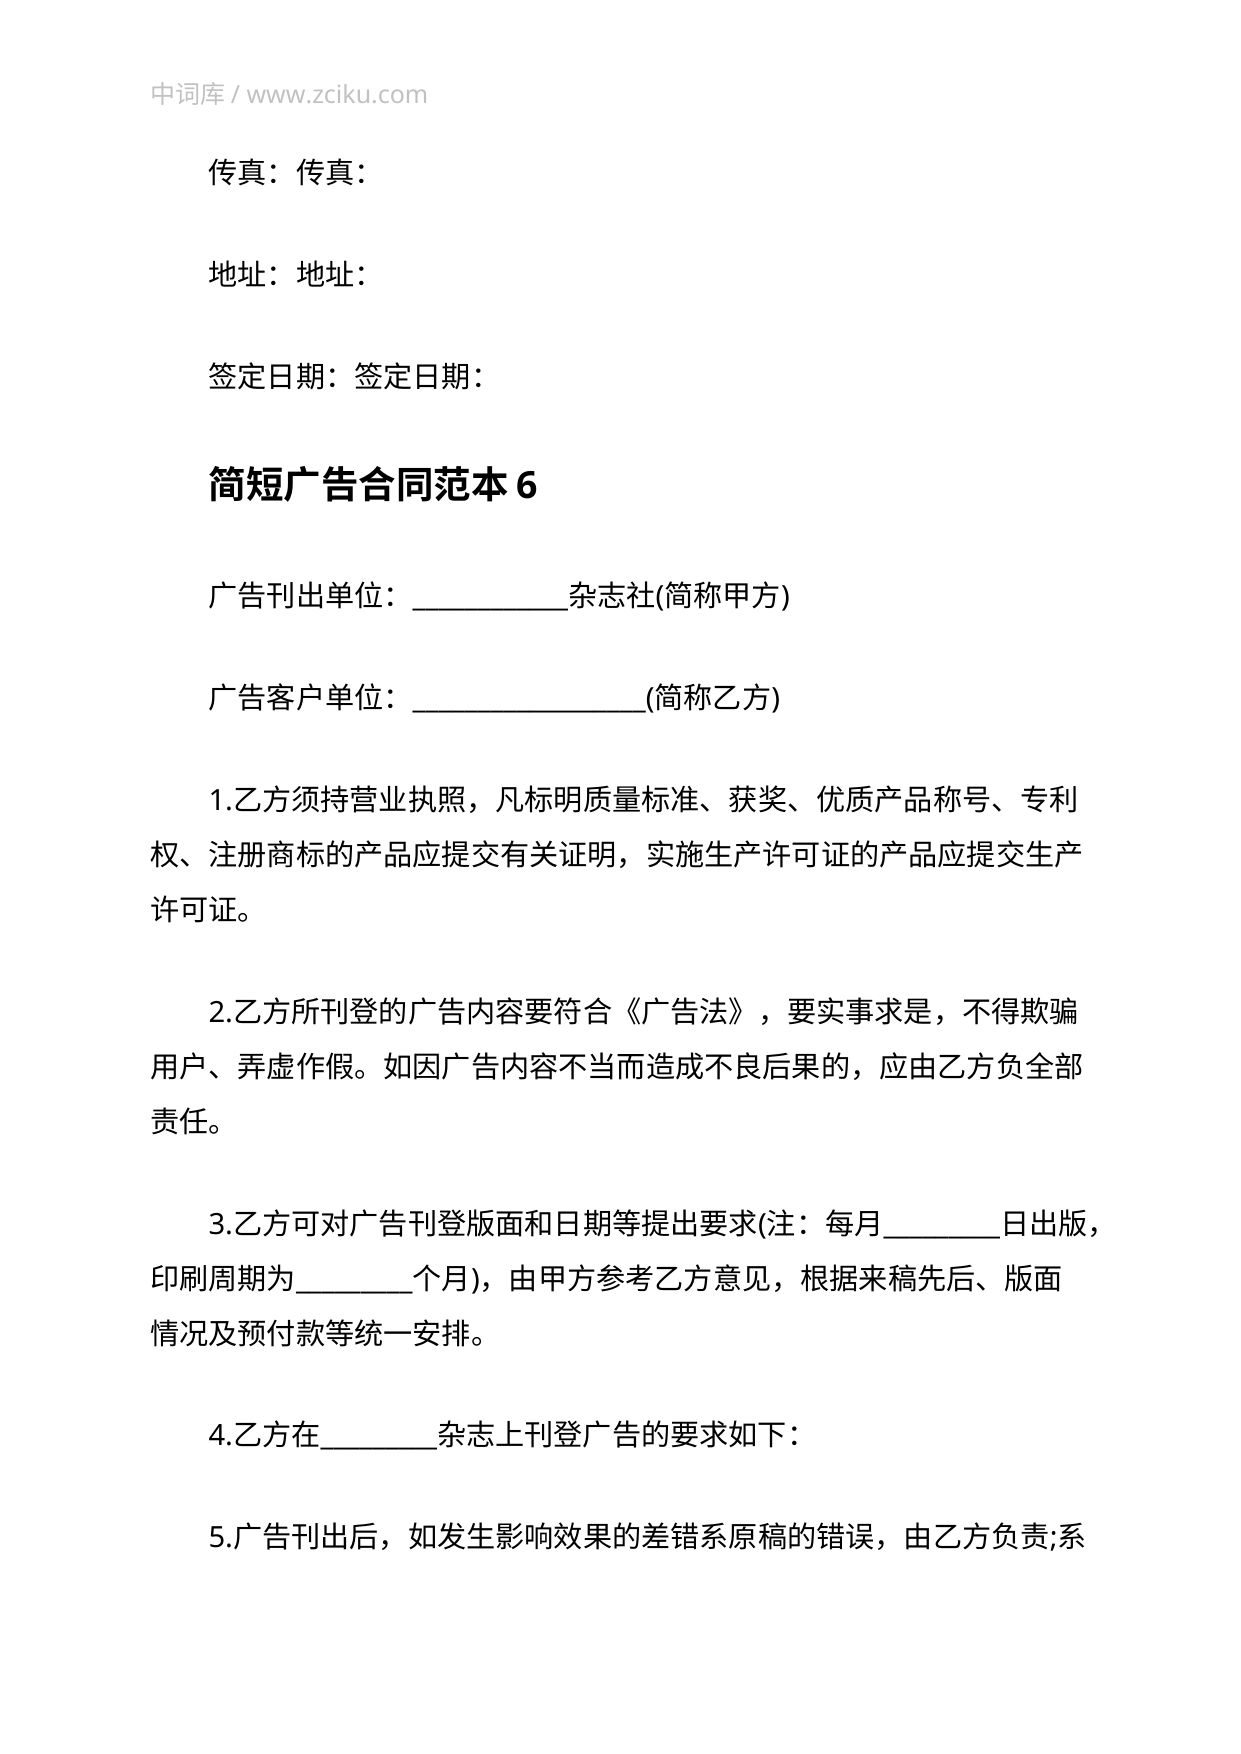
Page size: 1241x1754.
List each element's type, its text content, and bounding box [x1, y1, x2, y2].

text 3.乙方可对广告刊登版面和日期等提出要求(注：每月_________日出版，印刷周期为_________个月)，由甲方参考乙方意见，根据来稿先后、版面情况及预付款等统一安排。 [150, 1200, 1090, 1352]
text 传真：传真： [150, 150, 1090, 192]
text 2.乙方所刊登的广告内容要符合《广告法》，要实事求是，不得欺骗用户、弄虚作假。如因广告内容不当而造成不良后果的，应由乙方负全部责任。 [150, 988, 1090, 1141]
text 广告客户单位：__________________(简称乙方) [150, 675, 1090, 717]
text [150, 1514, 1090, 1556]
text 1.乙方须持营业执照，凡标明质量标准、获奖、优质产品称号、专利权、注册商标的产品应提交有关证明，实施生产许可证的产品应提交生产许可证。 [150, 777, 1090, 929]
text 地址：地址： [150, 252, 1090, 294]
text 4.乙方在_________杂志上刊登广告的要求如下： [150, 1412, 1090, 1454]
text 签定日期：签定日期： [150, 353, 1090, 396]
text 简短广告合同范本6 [150, 455, 1090, 510]
text 广告刊出单位：____________杂志社(简称甲方) [150, 573, 1090, 615]
